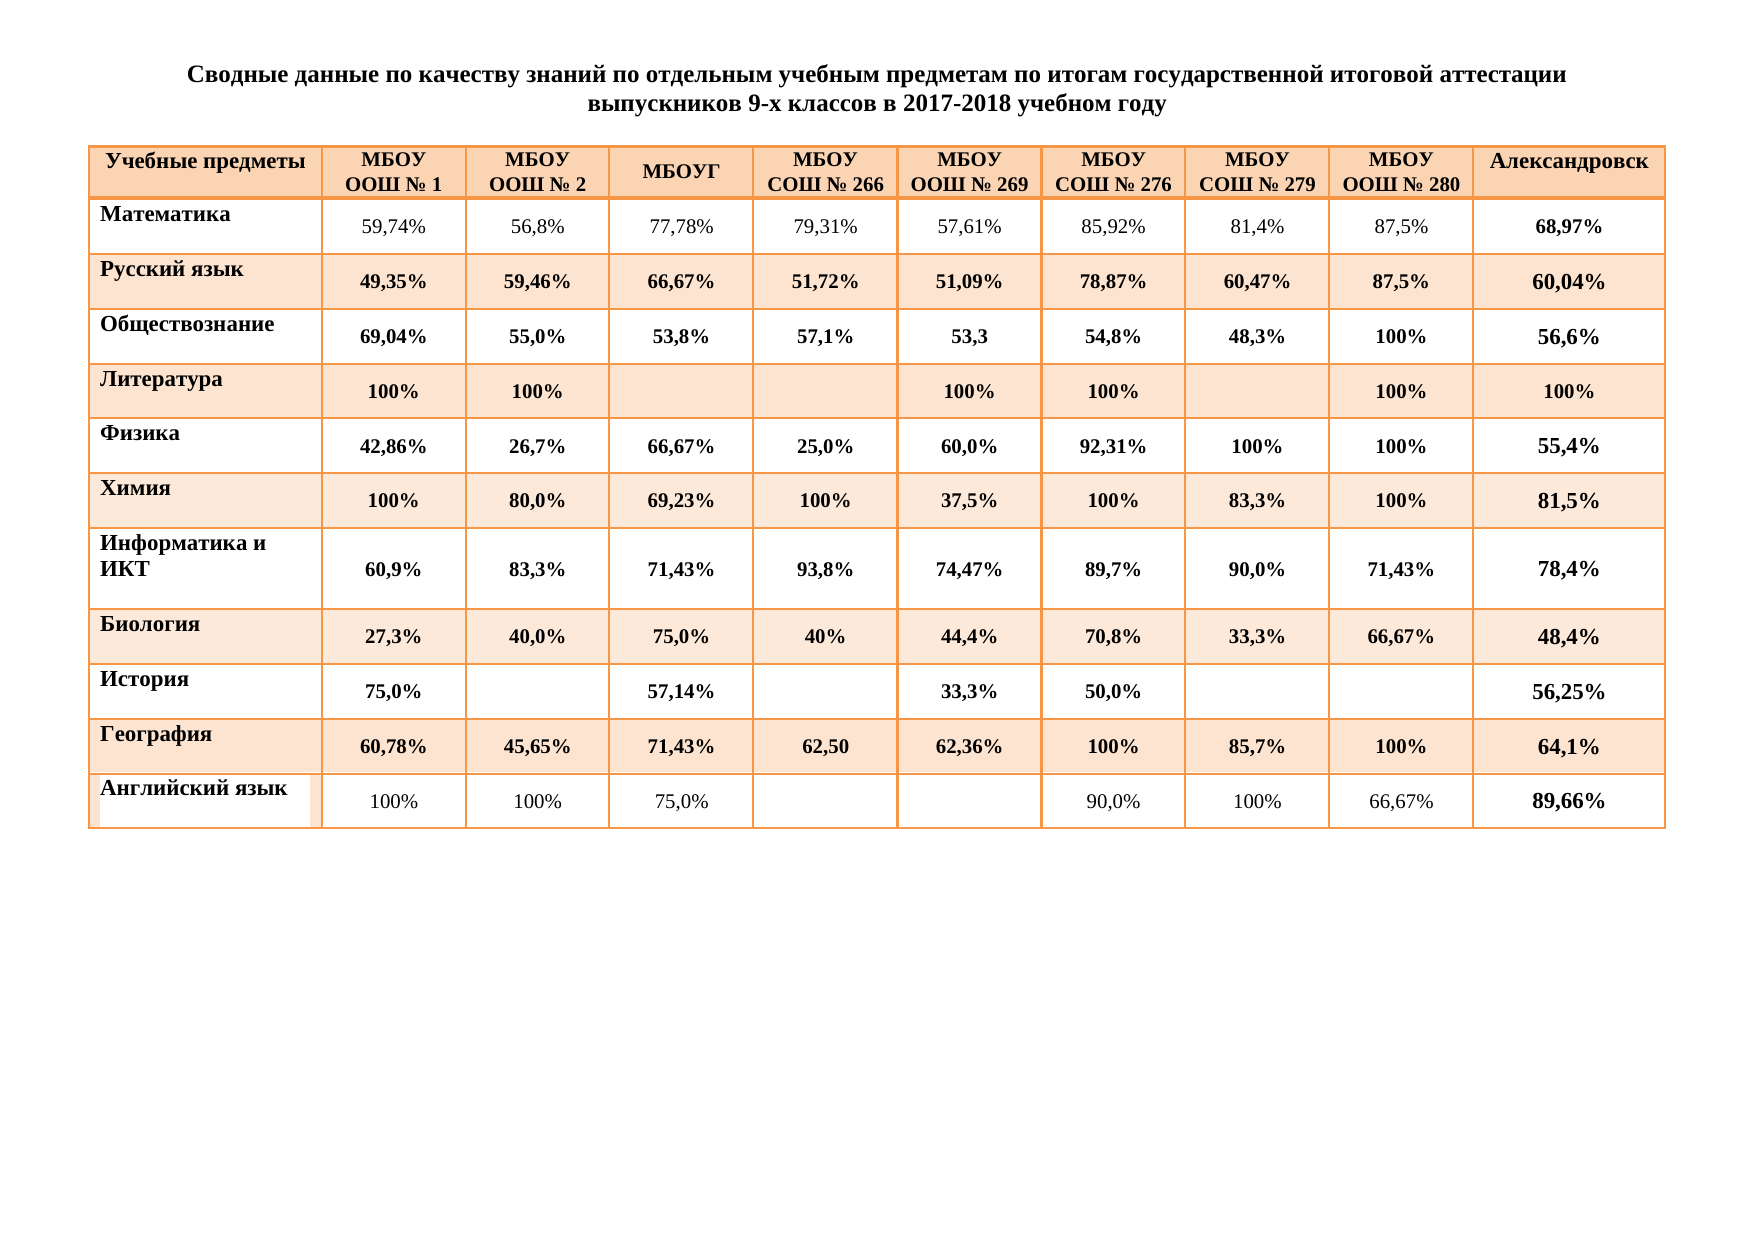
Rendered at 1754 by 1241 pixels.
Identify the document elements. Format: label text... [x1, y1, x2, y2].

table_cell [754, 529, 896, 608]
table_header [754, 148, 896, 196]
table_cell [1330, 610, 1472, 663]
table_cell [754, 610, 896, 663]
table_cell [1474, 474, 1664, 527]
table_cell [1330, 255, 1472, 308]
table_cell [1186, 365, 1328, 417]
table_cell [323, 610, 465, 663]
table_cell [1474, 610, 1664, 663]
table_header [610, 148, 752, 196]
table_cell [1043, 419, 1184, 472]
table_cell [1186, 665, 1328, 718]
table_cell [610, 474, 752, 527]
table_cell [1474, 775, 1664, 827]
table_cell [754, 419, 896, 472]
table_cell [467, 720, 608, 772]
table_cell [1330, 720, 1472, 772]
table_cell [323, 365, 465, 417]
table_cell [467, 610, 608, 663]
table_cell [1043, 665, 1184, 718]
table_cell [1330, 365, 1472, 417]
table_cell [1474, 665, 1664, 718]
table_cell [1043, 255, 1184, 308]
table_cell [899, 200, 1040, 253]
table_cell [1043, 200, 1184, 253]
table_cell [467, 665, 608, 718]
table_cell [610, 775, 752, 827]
text Сводные данные по качеству знаний по отдельным учебным предметам по итогам государственной итоговой аттестации выпускников 9-х классов в 2017-2018 учебном году [118, 59, 1636, 117]
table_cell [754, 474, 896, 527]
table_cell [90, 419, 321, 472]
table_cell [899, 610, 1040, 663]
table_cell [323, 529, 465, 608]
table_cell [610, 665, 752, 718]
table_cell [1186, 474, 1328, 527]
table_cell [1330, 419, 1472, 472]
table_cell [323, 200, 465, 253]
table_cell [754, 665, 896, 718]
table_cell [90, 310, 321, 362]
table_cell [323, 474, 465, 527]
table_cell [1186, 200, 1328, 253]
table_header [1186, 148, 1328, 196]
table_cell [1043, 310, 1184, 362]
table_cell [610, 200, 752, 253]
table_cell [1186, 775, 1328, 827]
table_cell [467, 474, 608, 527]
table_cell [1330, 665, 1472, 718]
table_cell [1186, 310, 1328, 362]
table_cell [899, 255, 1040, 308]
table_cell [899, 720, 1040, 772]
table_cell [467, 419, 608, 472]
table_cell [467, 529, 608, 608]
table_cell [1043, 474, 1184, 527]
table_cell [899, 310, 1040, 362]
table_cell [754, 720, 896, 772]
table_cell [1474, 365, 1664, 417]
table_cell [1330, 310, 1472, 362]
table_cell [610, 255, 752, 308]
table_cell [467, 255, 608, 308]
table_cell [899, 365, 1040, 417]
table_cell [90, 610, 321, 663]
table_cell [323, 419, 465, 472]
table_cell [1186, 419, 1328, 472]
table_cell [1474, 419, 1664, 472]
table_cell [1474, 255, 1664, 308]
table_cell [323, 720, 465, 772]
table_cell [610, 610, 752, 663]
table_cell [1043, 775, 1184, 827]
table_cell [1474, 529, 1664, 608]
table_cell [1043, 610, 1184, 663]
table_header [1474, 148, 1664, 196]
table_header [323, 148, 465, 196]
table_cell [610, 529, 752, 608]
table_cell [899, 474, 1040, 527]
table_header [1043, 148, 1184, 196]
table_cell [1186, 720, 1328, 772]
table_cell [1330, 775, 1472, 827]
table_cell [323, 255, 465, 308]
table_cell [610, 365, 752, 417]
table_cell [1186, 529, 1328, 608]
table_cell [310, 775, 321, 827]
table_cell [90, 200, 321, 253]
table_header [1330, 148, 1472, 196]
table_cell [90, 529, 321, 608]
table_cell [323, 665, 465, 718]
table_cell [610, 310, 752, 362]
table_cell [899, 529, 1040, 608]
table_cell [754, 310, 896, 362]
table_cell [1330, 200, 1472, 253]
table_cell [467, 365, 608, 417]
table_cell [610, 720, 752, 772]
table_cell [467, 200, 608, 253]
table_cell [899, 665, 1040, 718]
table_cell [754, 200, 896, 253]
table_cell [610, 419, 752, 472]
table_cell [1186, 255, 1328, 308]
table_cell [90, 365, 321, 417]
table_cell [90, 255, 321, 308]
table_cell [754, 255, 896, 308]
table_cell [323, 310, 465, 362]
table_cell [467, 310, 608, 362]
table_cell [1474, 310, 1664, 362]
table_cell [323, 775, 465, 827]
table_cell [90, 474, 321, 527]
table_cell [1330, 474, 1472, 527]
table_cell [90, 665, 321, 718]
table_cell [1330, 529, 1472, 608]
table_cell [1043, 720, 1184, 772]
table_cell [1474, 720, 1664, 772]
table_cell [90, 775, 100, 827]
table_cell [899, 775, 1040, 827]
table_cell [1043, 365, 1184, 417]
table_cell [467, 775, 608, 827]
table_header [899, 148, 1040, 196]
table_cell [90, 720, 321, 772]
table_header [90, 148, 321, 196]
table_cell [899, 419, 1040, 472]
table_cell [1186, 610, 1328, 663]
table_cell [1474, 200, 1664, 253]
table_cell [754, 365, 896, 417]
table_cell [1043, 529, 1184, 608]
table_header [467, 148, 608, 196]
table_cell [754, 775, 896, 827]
